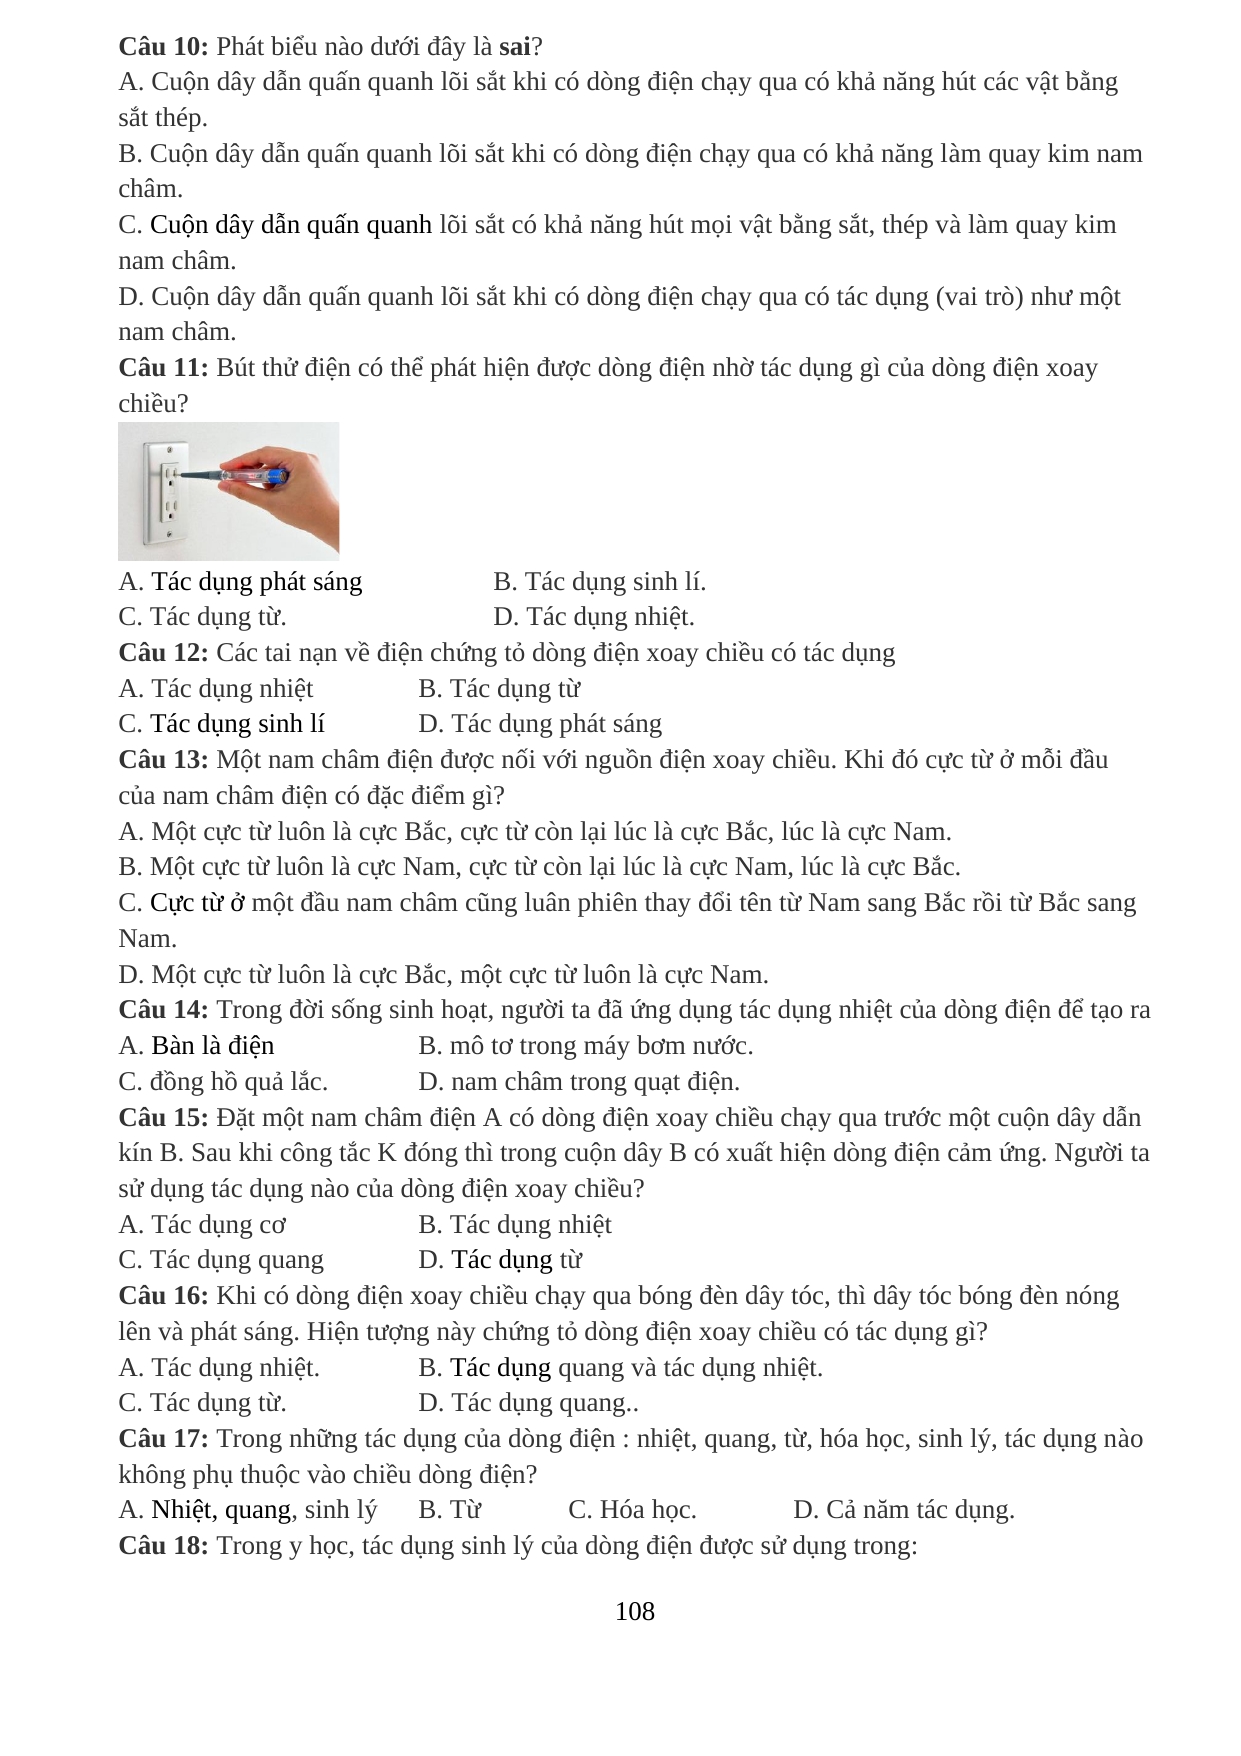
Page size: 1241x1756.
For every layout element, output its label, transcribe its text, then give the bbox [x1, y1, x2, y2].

text A. Cuộn dây dẫn quấn quanh lõi sắt khi có dòng điện chạy qua có khả năng hút các vật bằng sắt thép. [118, 65, 1152, 132]
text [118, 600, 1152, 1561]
text B. Cuộn dây dẫn quấn quanh lõi sắt khi có dòng điện chạy qua có khả năng làm quay kim nam châm. [118, 137, 1152, 204]
text Câu 11: Bút thử điện có thể phát hiện được dòng điện nhờ tác dụng gì của dòng điện xoay chiều? [118, 351, 1152, 418]
picture [118, 422, 340, 561]
text D. Cuộn dây dẫn quấn quanh lõi sắt khi có dòng điện chạy qua có tác dụng (vai trò) như một nam châm. [118, 280, 1152, 347]
text A. Tác dụng phát sáng B. Tác dụng sinh lí. [118, 565, 1152, 596]
text C. Cuộn dây dẫn quấn quanh lõi sắt có khả năng hút mọi vật bằng sắt, thép và làm quay kim nam châm. [118, 208, 1152, 275]
text Câu 10: Phát biểu nào dưới đây là sai? [118, 29, 1152, 61]
